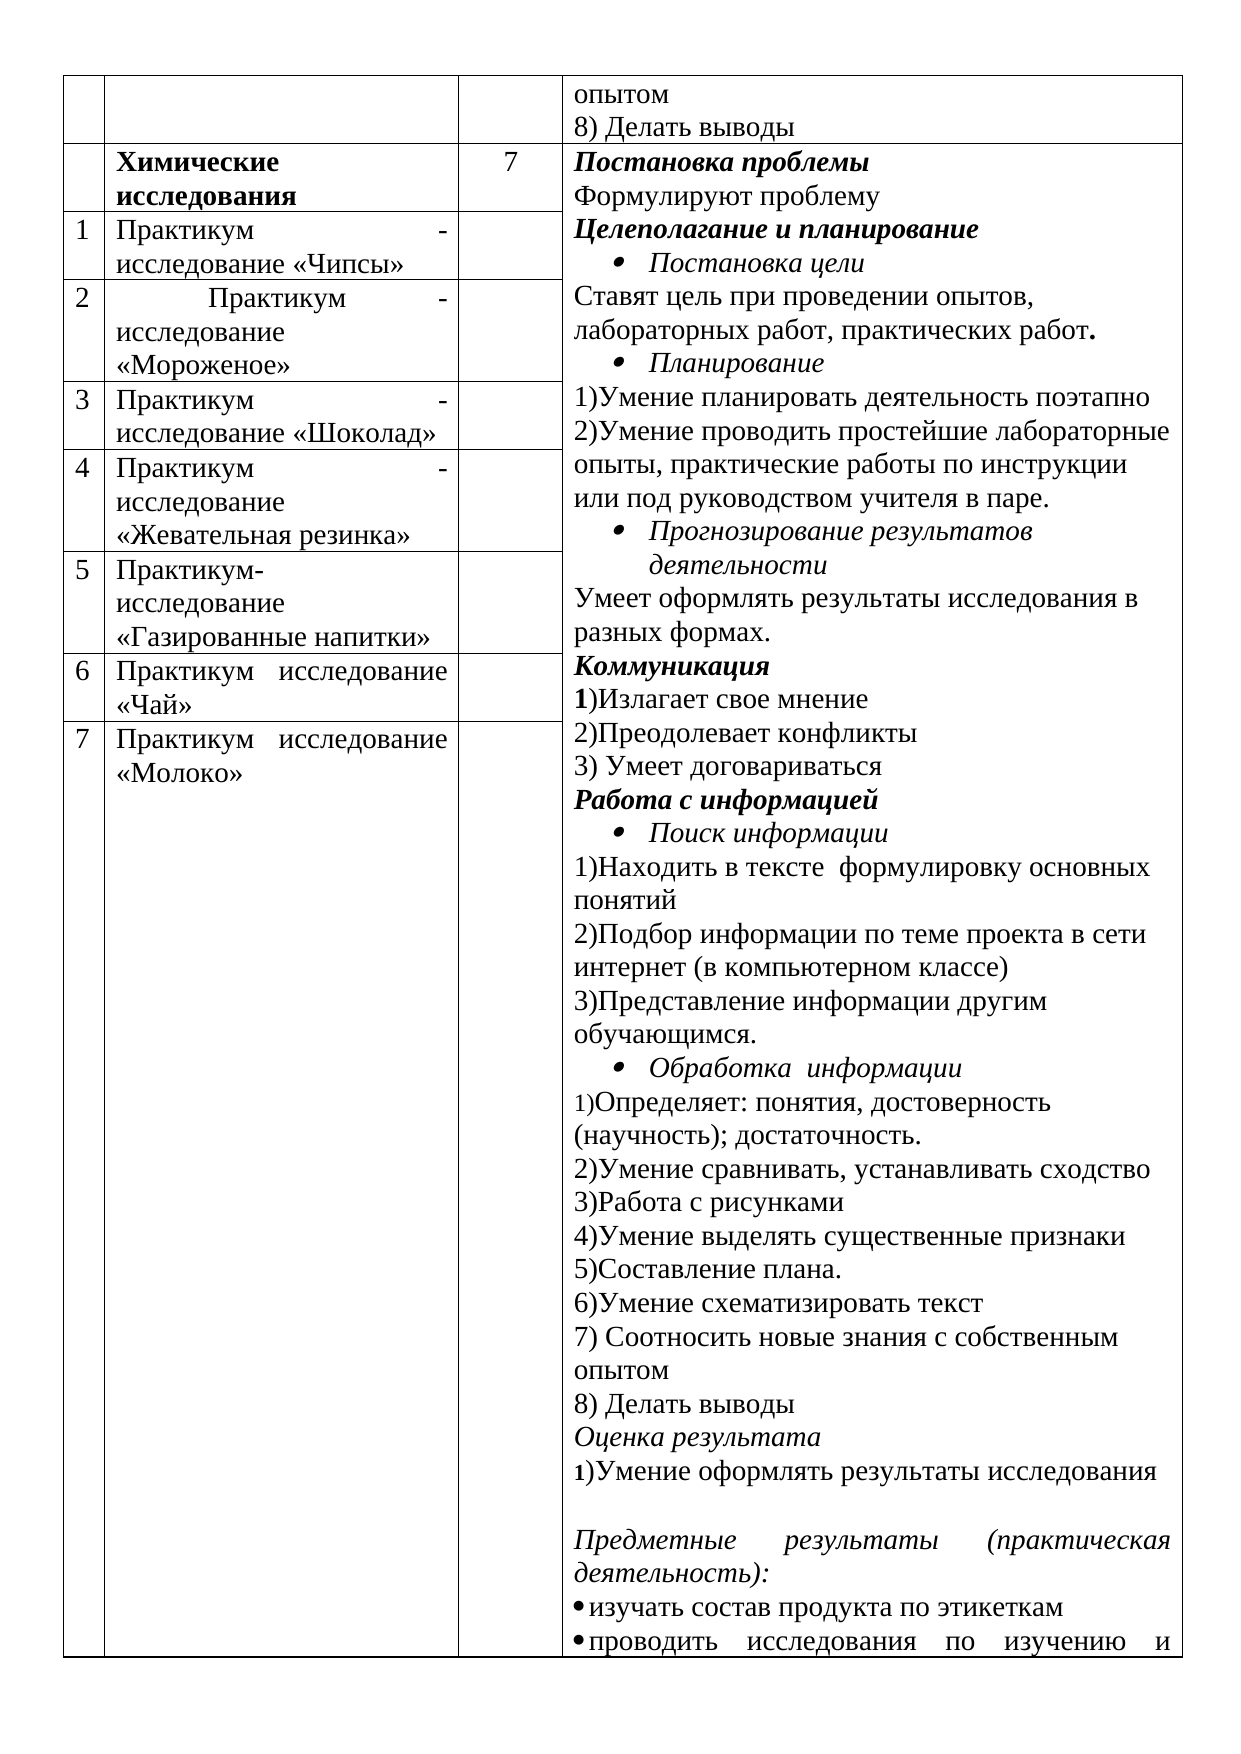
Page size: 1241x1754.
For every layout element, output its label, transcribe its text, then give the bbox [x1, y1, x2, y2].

table_cell 2 [64, 280, 104, 381]
table_cell Практикум - исследование «Мороженое» [105, 280, 458, 381]
table_cell [459, 654, 562, 721]
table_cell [105, 76, 458, 143]
table_cell Практикум - исследование «Чипсы» [105, 212, 458, 279]
table_cell [459, 722, 562, 1656]
table_cell Практикум- исследование «Газированные напитки» [105, 552, 458, 652]
table_cell [459, 552, 562, 652]
table_cell 1 [459, 76, 562, 143]
table_cell 5 [64, 552, 104, 652]
table_cell Практикум - исследование «Жевательная резинка» [105, 450, 458, 551]
table_cell 7 [459, 144, 562, 211]
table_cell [105, 722, 458, 1656]
table_cell [459, 382, 562, 449]
table_cell [64, 144, 104, 211]
table_cell Практикум исследование «Чай» [105, 654, 458, 721]
table_cell 1 [64, 212, 104, 279]
table_cell Практикум - исследование «Шоколад» [105, 382, 458, 449]
table_cell [459, 280, 562, 381]
table_cell 7 [64, 722, 104, 1656]
table_cell [459, 450, 562, 551]
table_cell 3 [64, 382, 104, 449]
table_cell Постановка проблемы Формулируют проблему Целеполагание и планирование Постановка цели Ставят цель при проведении опытов, лабораторных работ, практических работ. Планирование 1)Умение планировать деятельность поэтапно 2)Умение проводить простейшие лабораторные опыты, практические работы по инструкции или под руководством учителя в паре. Прогнозирование результатов деятельности Умеет оформлять результаты исследования в разных формах. Коммуникация 1)Излагает свое мнение 2)Преодолевает конфликты 3) Умеет договариваться Работа с информацией Поиск информации 1)Находить в тексте формулировку основных понятий 2)Подбор информации по теме проекта в сети интернет (в компьютерном классе) 3)Представление информации другим обучающимся. Обработка информации 1)Определяет: понятия, достоверность (научность); достаточность. 2)Умение сравнивать, устанавливать сходство 3)Работа с рисунками 4)Умение выделять существенные признаки 5)Составление плана. 6)Умение схематизировать текст 7) Соотносить новые знания с собственным опытом 8) Делать выводы Оценка результата 1)Умение оформлять результаты исследования Предметные результаты (практическая деятельность): изучать состав продукта по этикеткам проводить исследования по изучению и описанию физических свойств продуктов соблюдать правила техники безопасности при работе; проводить эксперименты согласно инструкции проводить качественные реакции на белки, жиры, углеводы [563, 144, 1182, 1656]
table_cell Химические исследования [105, 144, 458, 211]
table_cell 4 [64, 450, 104, 551]
table_cell 6 [64, 654, 104, 721]
table_cell [459, 212, 562, 279]
table_cell [64, 76, 104, 143]
